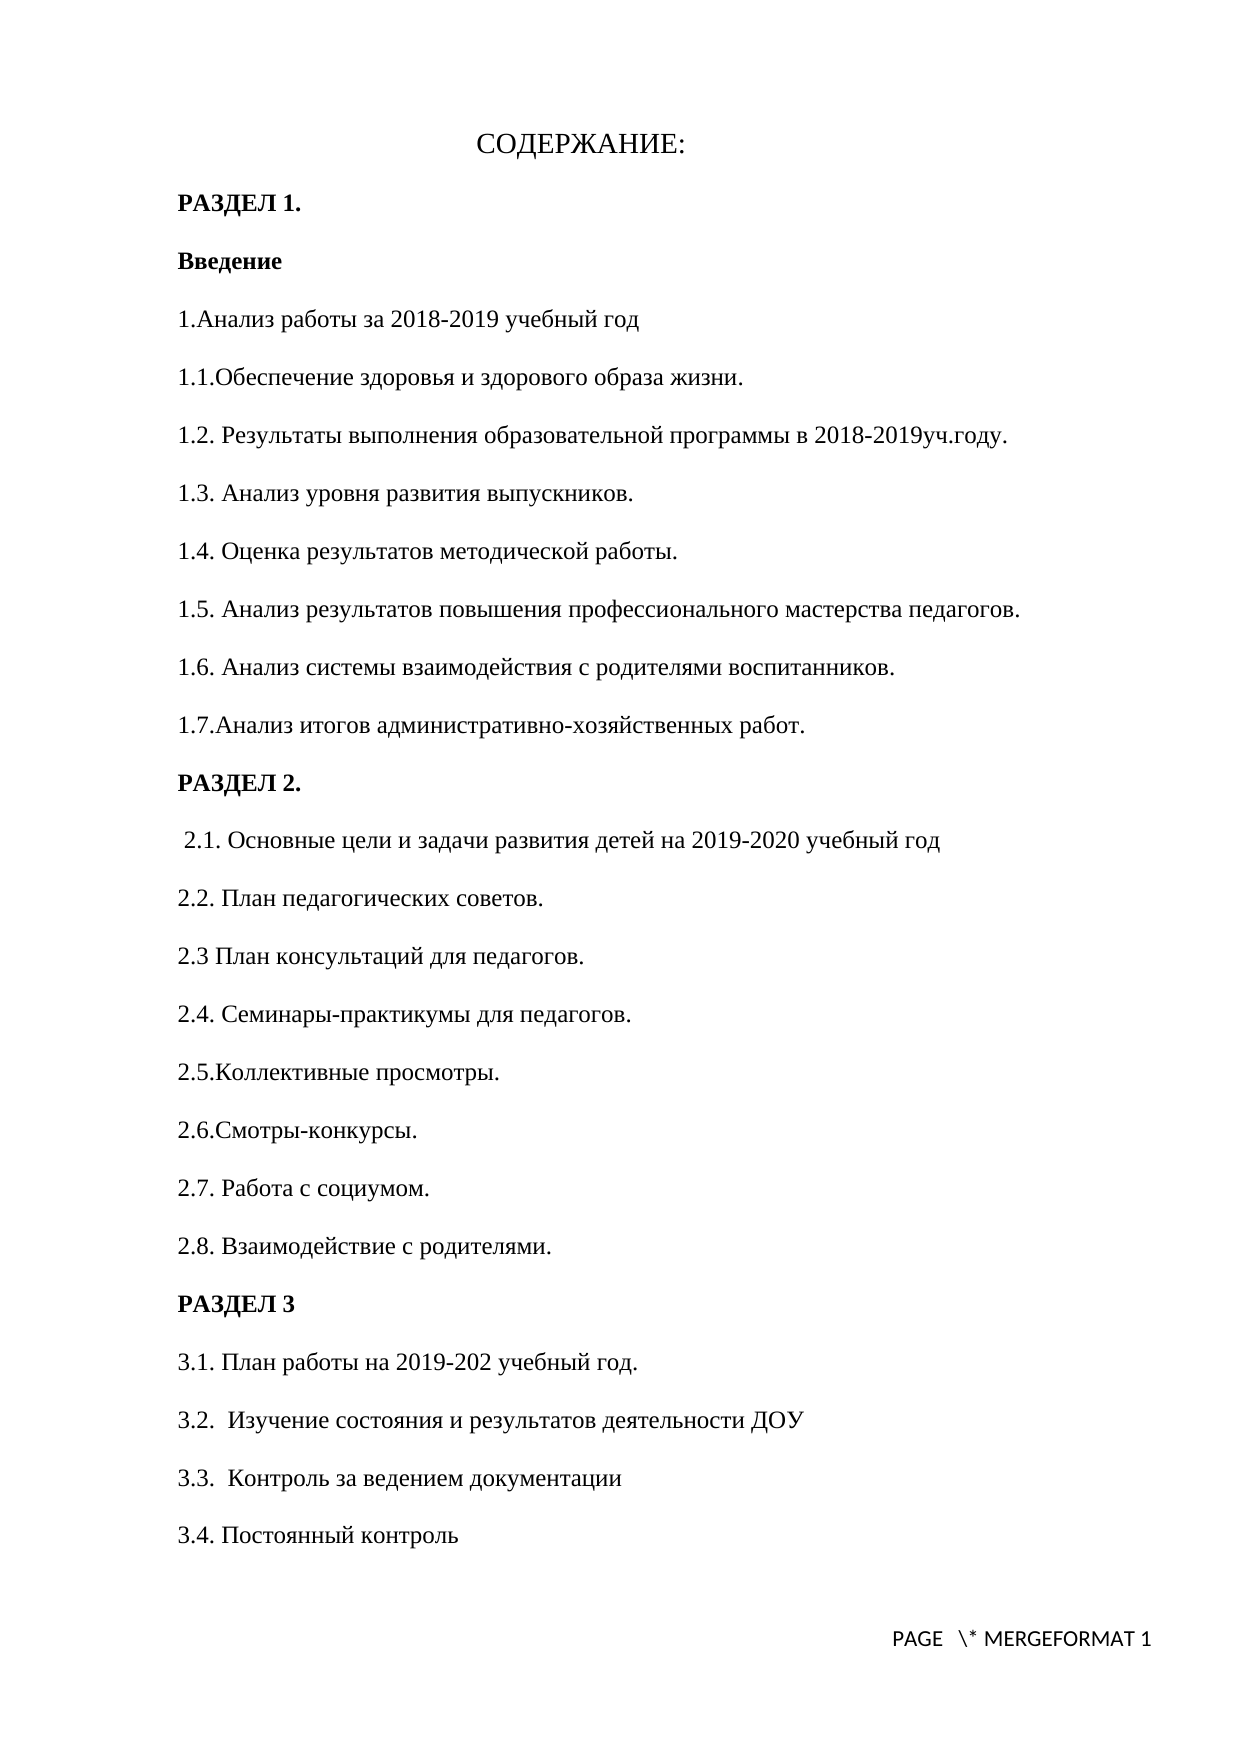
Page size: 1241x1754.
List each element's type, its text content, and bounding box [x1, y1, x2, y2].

text 3.3. Контроль за ведением документации [177, 1463, 1152, 1491]
text 1.6. Анализ системы взаимодействия с родителями воспитанников. [177, 652, 1152, 681]
text РАЗДЕЛ 1. [177, 188, 1152, 217]
text 2.5.Коллективные просмотры. [177, 1057, 1152, 1086]
text 3.2. Изучение состояния и результатов деятельности ДОУ [177, 1405, 1152, 1433]
text РАЗДЕЛ 3 [177, 1289, 1152, 1318]
text 2.8. Взаимодействие с родителями. [177, 1231, 1152, 1260]
text 2.4. Семинары-практикумы для педагогов. [177, 999, 1152, 1028]
text РАЗДЕЛ 2. [177, 768, 1152, 796]
text 2.3 План консультаций для педагогов. [177, 941, 1152, 970]
text 1.1.Обеспечение здоровья и здорового образа жизни. [177, 362, 1152, 391]
text 1.5. Анализ результатов повышения профессионального мастерства педагогов. [177, 594, 1152, 623]
text 2.7. Работа с социумом. [177, 1173, 1152, 1202]
text 2.6.Смотры-конкурсы. [177, 1115, 1152, 1144]
text 1.7.Анализ итогов административно-хозяйственных работ. [177, 710, 1152, 738]
text 1.3. Анализ уровня развития выпускников. [177, 478, 1152, 507]
text 1.Анализ работы за 2018-2019 учебный год [177, 304, 1152, 333]
text 1.4. Оценка результатов методической работы. [177, 536, 1152, 565]
text 3.4. Постоянный контроль [177, 1521, 1152, 1549]
text 3.1. План работы на 2019-202 учебный год. [177, 1347, 1152, 1376]
text СОДЕРЖАНИЕ: [177, 126, 1152, 159]
text 2.2. План педагогических советов. [177, 883, 1152, 912]
text 1.2. Результаты выполнения образовательной программы в 2018-2019уч.году. [177, 420, 1152, 449]
text Введение [177, 246, 1152, 275]
text 2.1. Основные цели и задачи развития детей на 2019-2020 учебный год [177, 826, 1152, 854]
